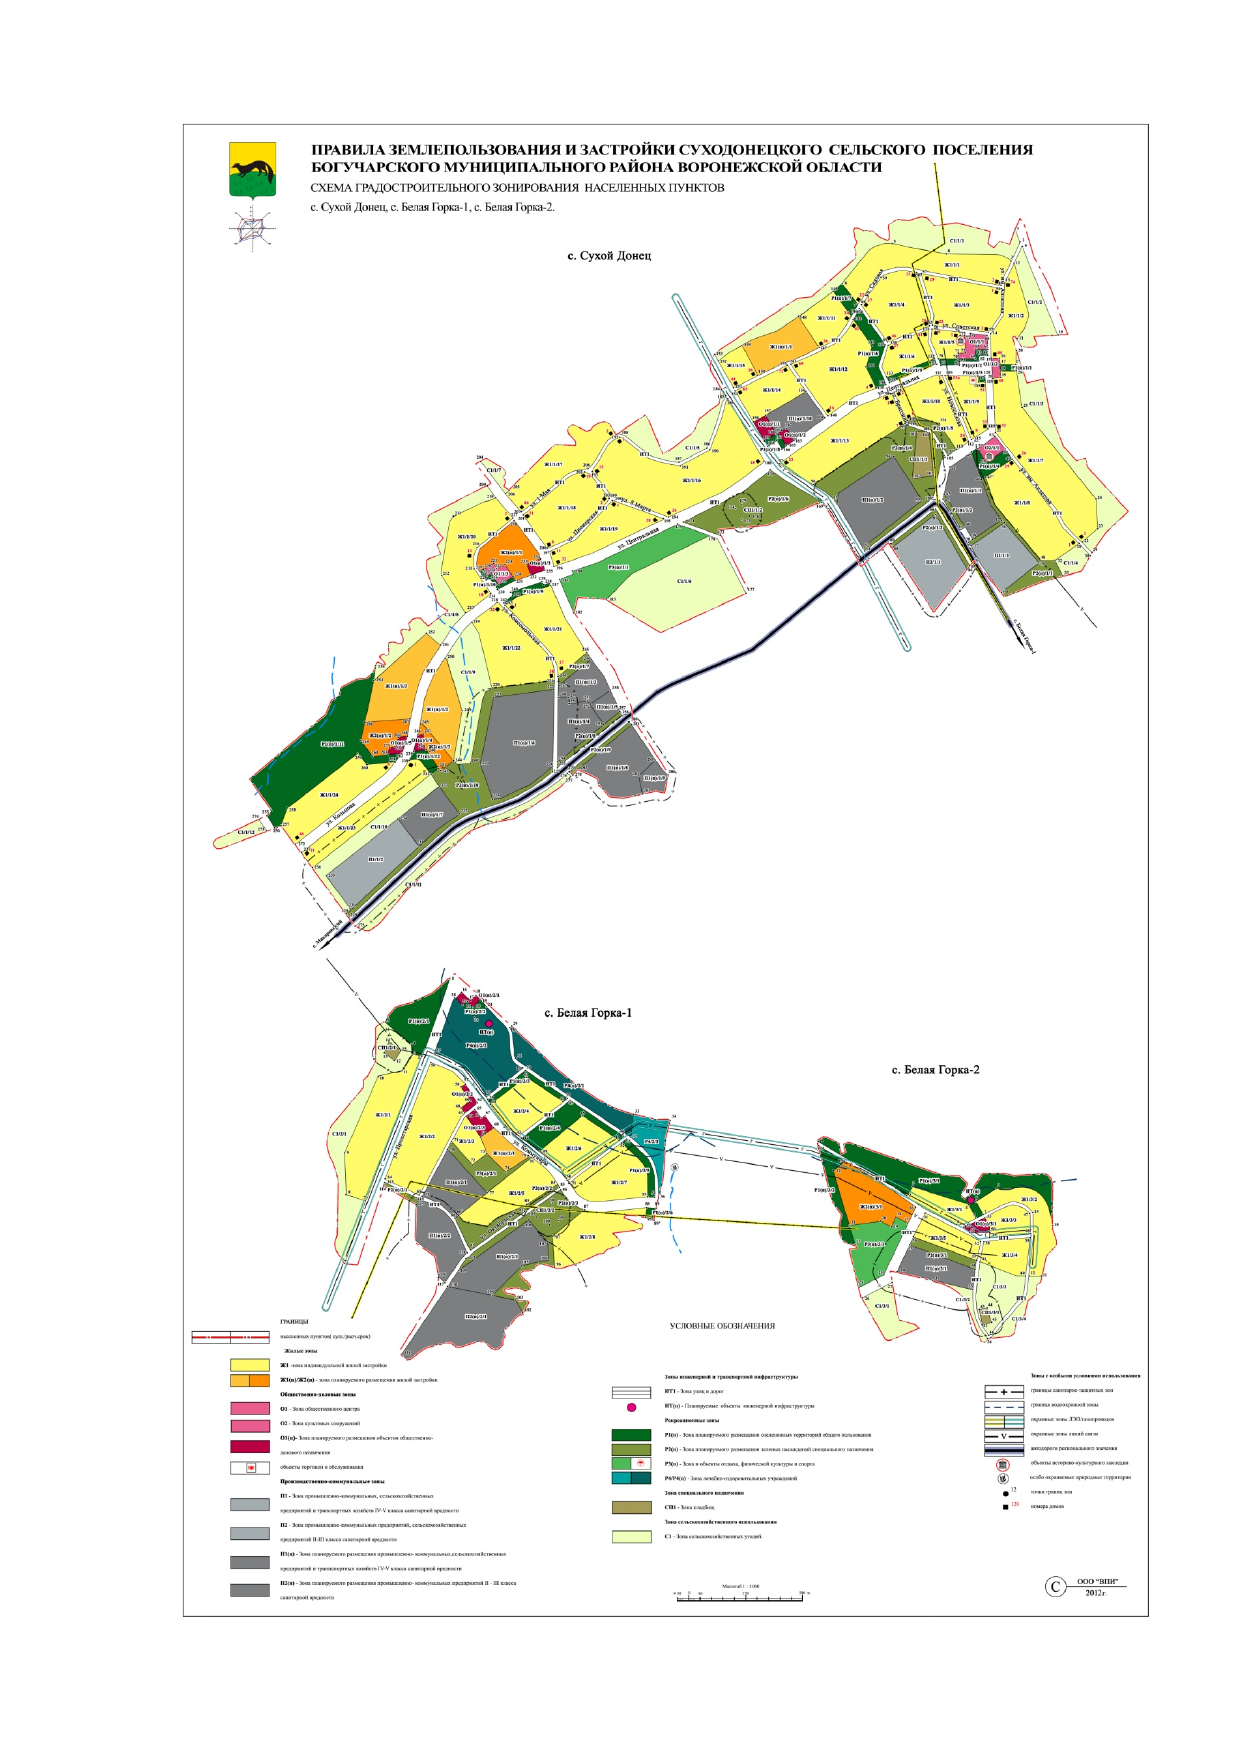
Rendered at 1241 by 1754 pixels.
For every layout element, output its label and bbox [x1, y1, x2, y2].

picture [177, 118, 1152, 1620]
